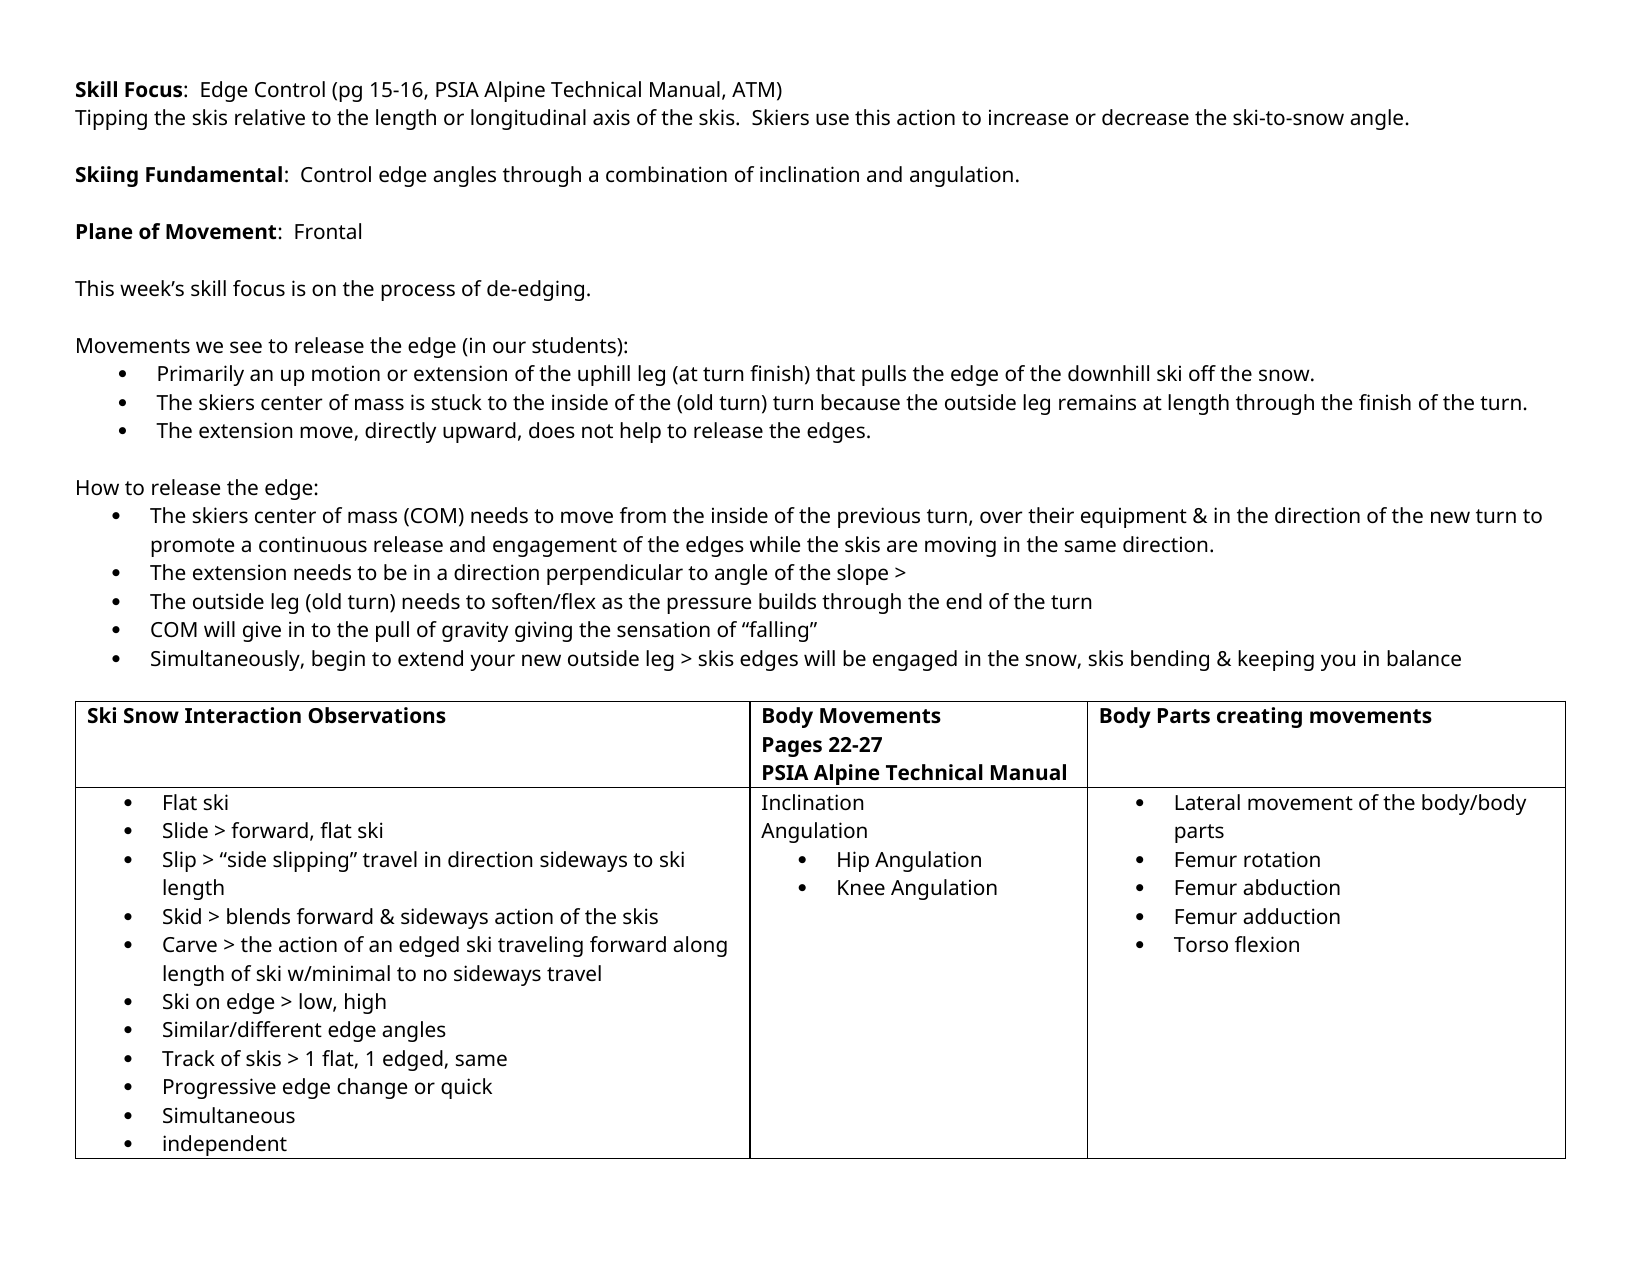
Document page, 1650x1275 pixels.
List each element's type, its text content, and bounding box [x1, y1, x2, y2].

list Primarily an up motion or extension of the uphill leg (at turn finish) that pulls the edge of the downhill ski off the snow. [119, 359, 1575, 388]
list The extension move, directly upward, does not help to release the edges. [119, 416, 1575, 445]
list Simultaneously, begin to extend your new outside leg > skis edges will be engaged in the snow, skis bending & keeping you in balance [112, 644, 1575, 672]
table_cell Flat ski Slide > forward, flat ski Slip > “side slipping” travel in direction sideways to ski length Skid > blends forward & sideways action of the skis Carve > the action of an edged ski traveling forward along length of ski w/minimal to no sideways travel Ski on edge > low, high Similar/different edge angles Track of skis > 1 flat, 1 edged, same Progressive edge change or quick Simultaneous independent [76, 788, 749, 1158]
list The outside leg (old turn) needs to soften/flex as the pressure builds through the end of the turn [112, 587, 1575, 615]
text This week’s skill focus is on the process of de-edging. [75, 274, 1575, 302]
list The skiers center of mass is stuck to the inside of the (old turn) turn because the outside leg remains at length through the finish of the turn. [119, 388, 1575, 416]
list The skiers center of mass (COM) needs to move from the inside of the previous turn, over their equipment & in the direction of the new turn to promote a continuous release and engagement of the edges while the skis are moving in the same direction. [112, 502, 1575, 558]
table_header Ski Snow Interaction Observations [76, 702, 749, 787]
table_cell Inclination Angulation Hip Angulation Knee Angulation [751, 788, 1087, 1158]
text Tipping the skis relative to the length or longitudinal axis of the skis. Skiers use this action to increase or decrease the ski-to-snow angle. [75, 103, 1575, 132]
text Skill Focus: Edge Control (pg 15-16, PSIA Alpine Technical Manual, ATM) [75, 75, 1575, 103]
text Skiing Fundamental: Control edge angles through a combination of inclination and angulation. [75, 160, 1575, 189]
text How to release the edge: [75, 473, 1575, 502]
table_header Body Movements Pages 22-27 PSIA Alpine Technical Manual [751, 702, 1087, 787]
list COM will give in to the pull of gravity giving the sensation of “falling” [112, 615, 1575, 644]
text Plane of Movement: Frontal [75, 217, 1575, 246]
table_header Body Parts creating movements [1088, 702, 1565, 787]
text Movements we see to release the edge (in our students): [75, 331, 1575, 359]
list The extension needs to be in a direction perpendicular to angle of the slope > [112, 558, 1575, 587]
table_cell Lateral movement of the body/body parts Femur rotation Femur abduction Femur adduction Torso flexion [1088, 788, 1565, 1158]
